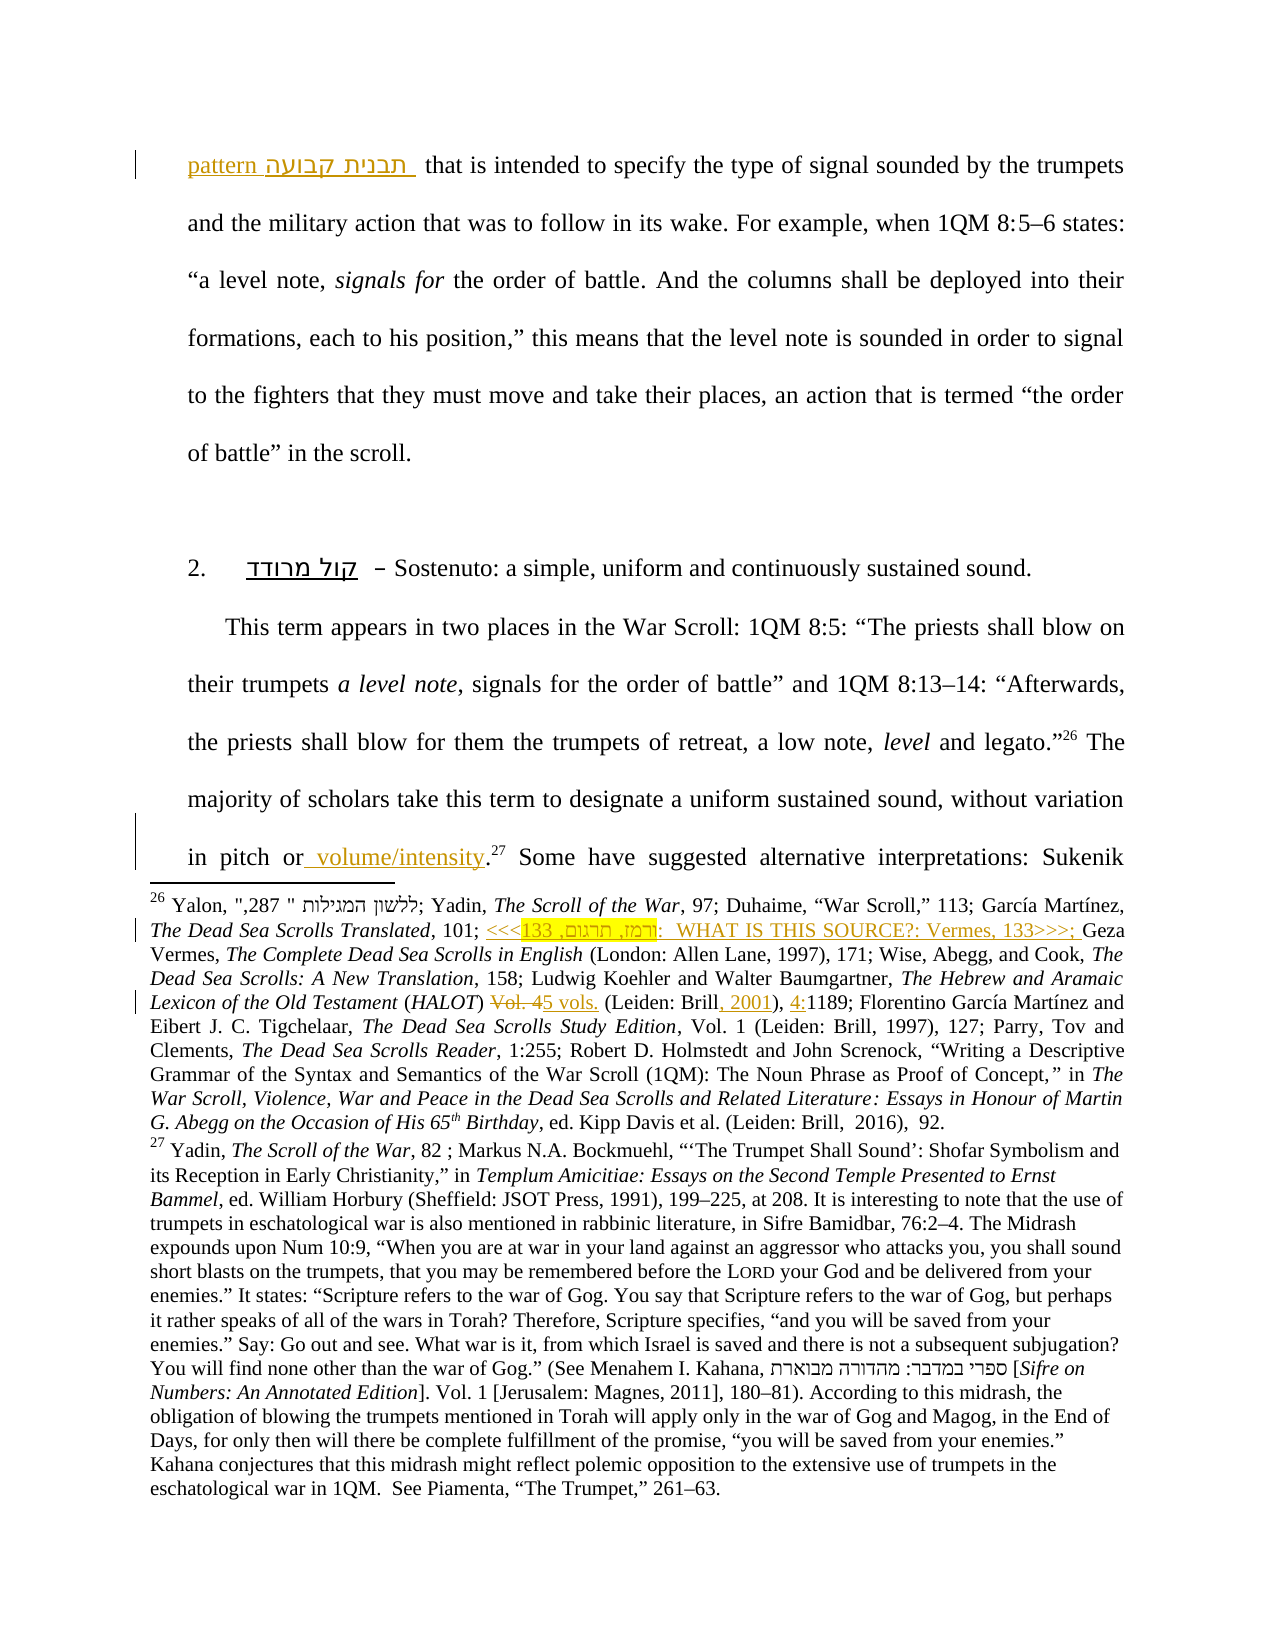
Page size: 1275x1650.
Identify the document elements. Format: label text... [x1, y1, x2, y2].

text This term probably does not carry any musical valence per se, but its meaning must be clarified as it occurs several times in conjunction with musical terms in the descriptions of war in 1QM. According to Sukenik, this word is to be understood as “for the sake of” ("לשם") or “in order to bring about” (“כדי להביא ל...”). Yadin this word as “signs of” ("סימני"). Both of these interpretations take the term ״ידי״ as part of a that is intended to specify the type of signal sounded by the trumpets and the military action that was to follow in its wake. For example, when 1QM 8:5–6 states: “a level note, signals for the order of battle. And the columns shall be deployed into their formations, each to his position,” this means that the level note is sounded in order to signal to the fighters that they must move and take their places, an action that is termed “the order of battle” in the scroll. [187, 150, 1125, 467]
text This term appears in two places in the War Scroll: 1QM 8:5: “The priests shall blow on their trumpets a level note, signals for the order of battle” and 1QM 8:13–14: “Afterwards, the priests shall blow for them the trumpets of retreat, a low note, level and legato.” The majority of scholars take this term to designate a uniform sustained sound, without variation in pitch or. Some have suggested alternative interpretations: Sukenik offered, “קול דק וממושך” (which we might render as “a thin, extended sound”), without explaining what קול דק means, musically. Driver translated, “repeated,” which may be understood to indicate a continuous repetition of a single sound, a phenomenon known as “ostinato” in technical musical terminology. Screnock’s “subdued voice” indicates a sound of low, technically termed “piano.” [187, 612, 1125, 870]
list קול מרודד – Sostenuto: a simple, uniform and continuously sustained sound. [187, 553, 1125, 582]
